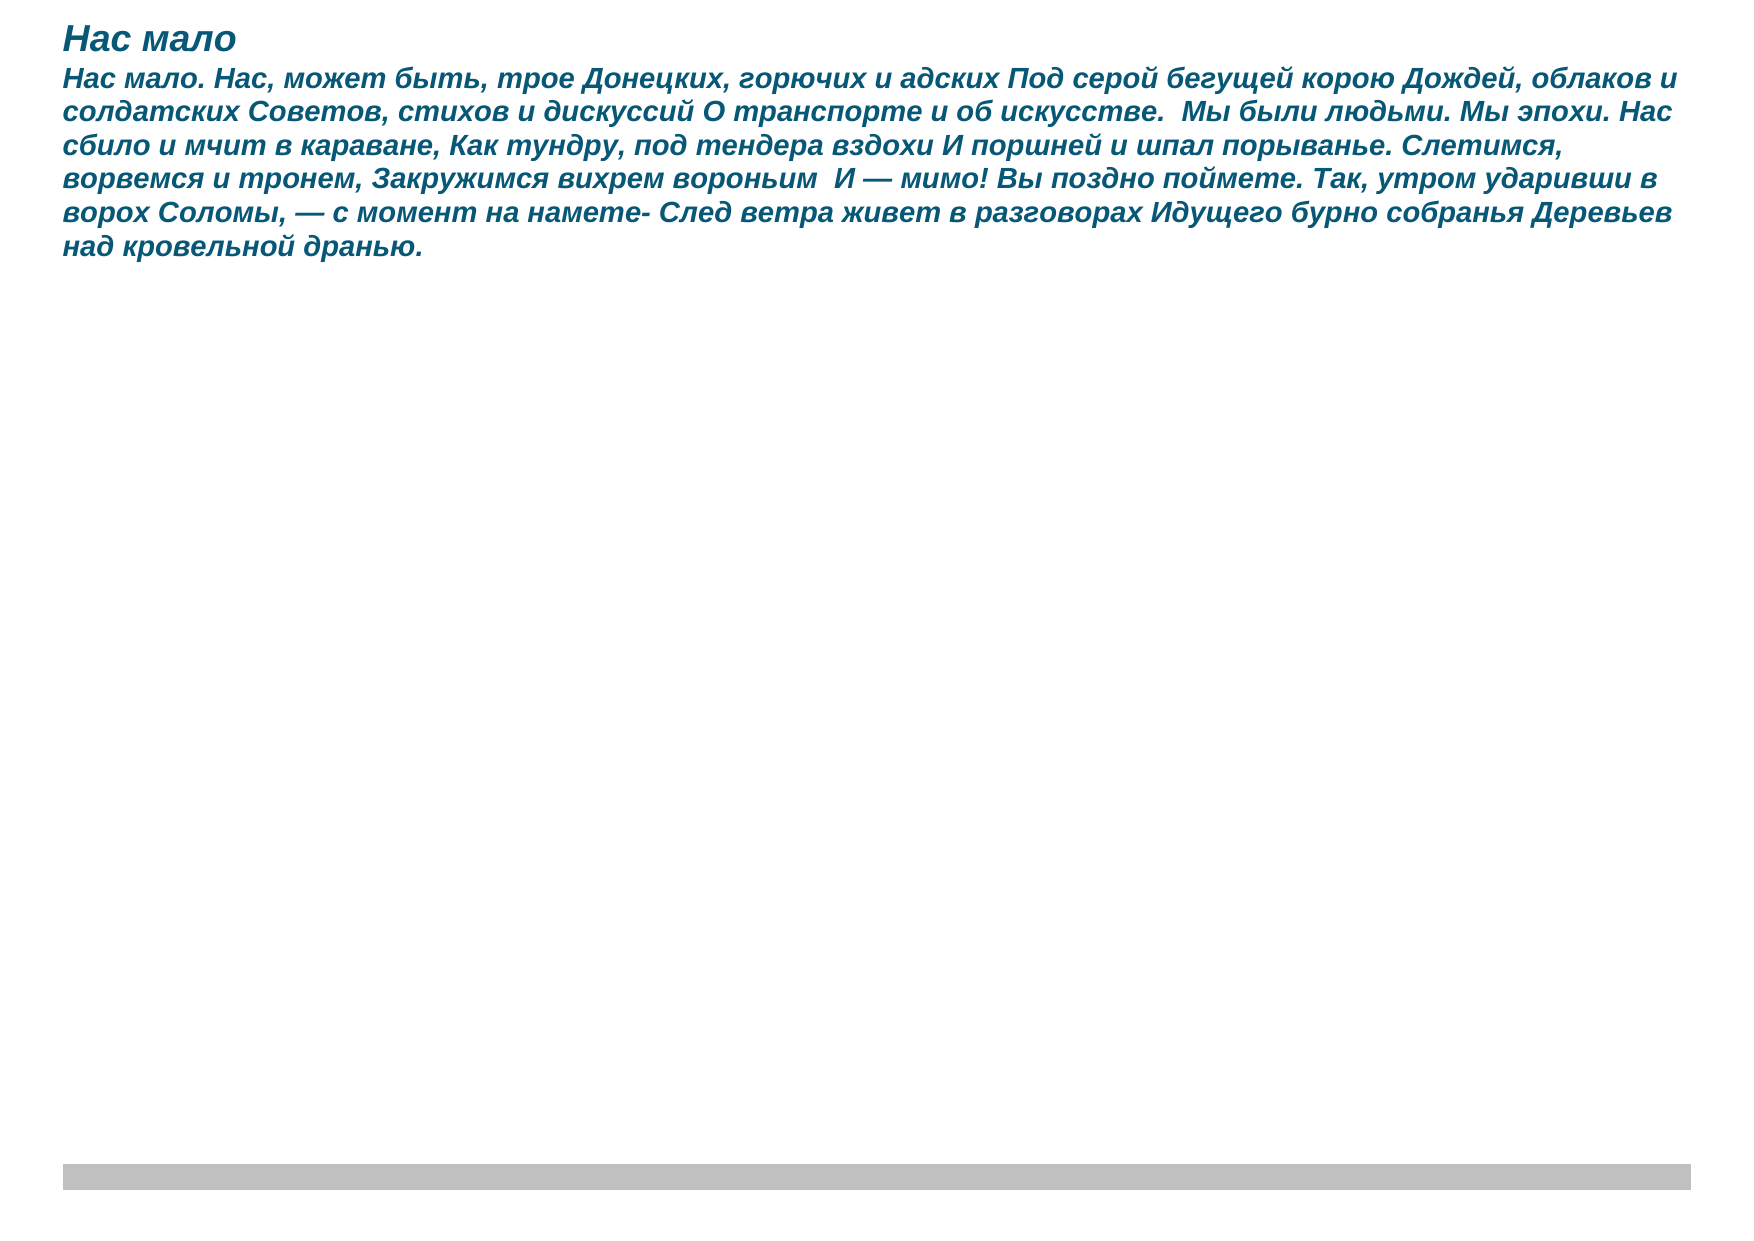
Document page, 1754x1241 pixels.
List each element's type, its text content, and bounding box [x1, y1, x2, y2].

text Нас мало. Нас, может быть, трое [62, 61, 1691, 262]
subtitle Нас мало [62, 17, 1691, 60]
